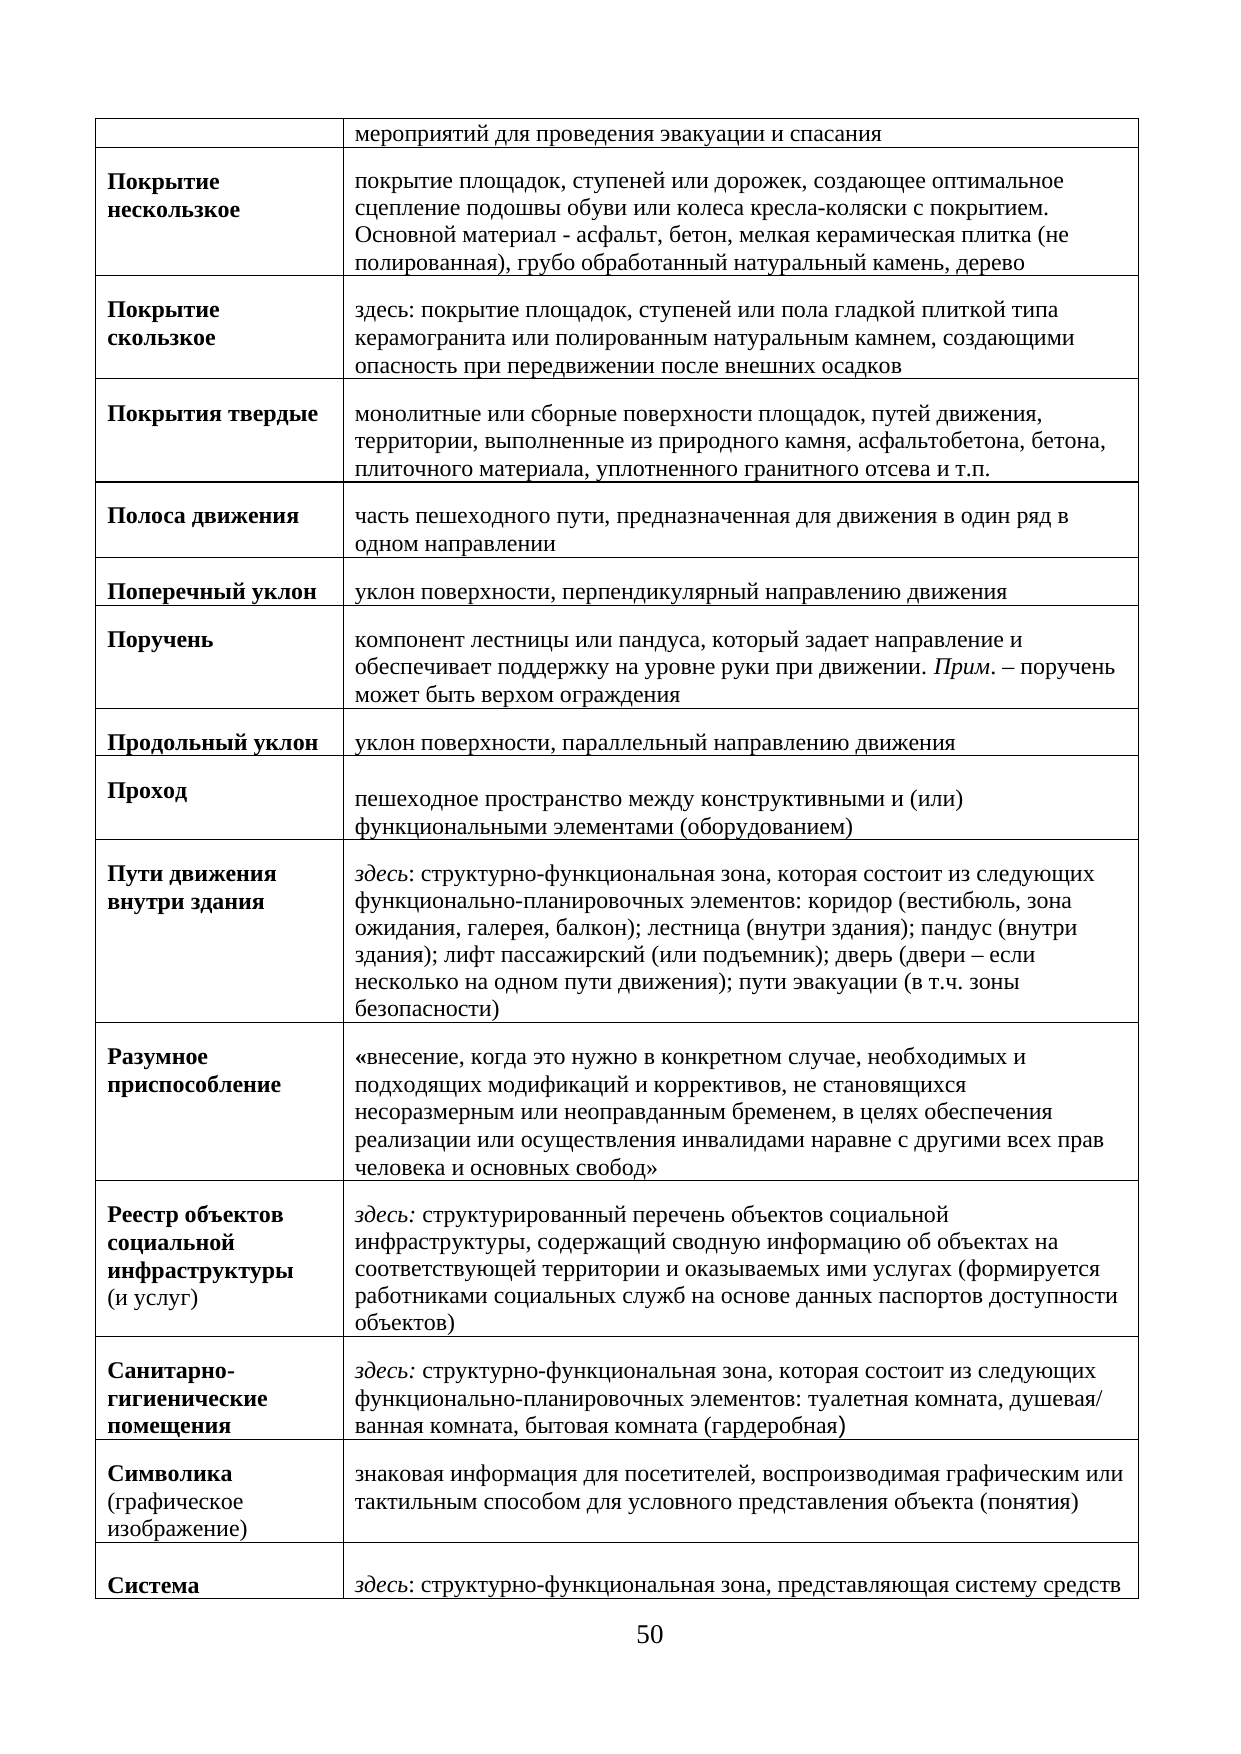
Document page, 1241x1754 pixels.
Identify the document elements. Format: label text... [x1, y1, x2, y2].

table_cell Покрытие нескользкое [96, 148, 343, 275]
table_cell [344, 1543, 1138, 1598]
table_cell покрытие площадок, ступеней или дорожек, создающее оптимальное сцепление подошвы обуви или колеса кресла-коляски с покрытием. Основной материал - асфальт, бетон, мелкая керамическая плитка (не полированная), грубо обработанный натуральный камень, дерево [344, 148, 1138, 275]
table_cell здесь: структурно-функциональная зона, которая состоит из следующих функционально-планировочных элементов: коридор (вестибюль, зона ожидания, галерея, балкон); лестница (внутри здания); пандус (внутри здания); лифт пассажирский (или подъемник); дверь (двери – если несколько на одном пути движения); пути эвакуации (в т.ч. зоны безопасности) [344, 840, 1138, 1022]
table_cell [96, 119, 343, 147]
table_cell «внесение, когда это нужно в конкретном случае, необходимых и подходящих модификаций и коррективов, не становящихся несоразмерным или неоправданным бременем, в целях обеспечения реализации или осуществления инвалидами наравне с другими всех прав человека и основных свобод» [344, 1023, 1138, 1180]
table_cell Пути движения внутри здания [96, 840, 343, 1022]
table_cell здесь: структурированный перечень объектов социальной инфраструктуры, содержащий сводную информацию об объектах на соответствующей территории и оказываемых ими услугах (формируется работниками социальных служб на основе данных паспортов доступности объектов) [344, 1181, 1138, 1336]
table_cell часть пешеходного пути, предназначенная для движения в один ряд в одном направлении [344, 483, 1138, 557]
table_cell пешеходное пространство между конструктивными и (или) функциональными элементами (оборудованием) [344, 756, 1138, 839]
table_cell здесь: структурно-функциональная зона, которая состоит из следующих функционально-планировочных элементов: туалетная комната, душевая/ ванная комната, бытовая комната (гардеробная) [344, 1337, 1138, 1439]
table_cell Разумное приспособление [96, 1023, 343, 1180]
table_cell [344, 119, 1138, 147]
table_cell компонент лестницы или пандуса, который задает направление и обеспечивает поддержку на уровне руки при движении. Прим. – поручень может быть верхом ограждения [344, 606, 1138, 708]
table_cell Покрытие скользкое [96, 276, 343, 378]
table_cell уклон поверхности, перпендикулярный направлению движения [344, 558, 1138, 604]
table_cell Поперечный уклон [96, 558, 343, 604]
table_cell знаковая информация для посетителей, воспроизводимая графическим или тактильным способом для условного представления объекта (понятия) [344, 1440, 1138, 1542]
table_cell Санитарно-гигиенические помещения [96, 1337, 343, 1439]
table_cell уклон поверхности, параллельный направлению движения [344, 709, 1138, 755]
table_cell Покрытия твердые [96, 379, 343, 481]
table_cell Поручень [96, 606, 343, 708]
table_cell Проход [96, 756, 343, 839]
table_cell Полоса движения [96, 483, 343, 557]
table_cell Продольный уклон [96, 709, 343, 755]
table_cell здесь: покрытие площадок, ступеней или пола гладкой плиткой типа керамогранита или полированным натуральным камнем, создающими опасность при передвижении после внешних осадков [344, 276, 1138, 378]
table_cell монолитные или сборные поверхности площадок, путей движения, территории, выполненные из природного камня, асфальтобетона, бетона, плиточного материала, уплотненного гранитного отсева и т.п. [344, 379, 1138, 481]
table_cell Символика (графическое изображение) [96, 1440, 343, 1542]
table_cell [96, 1543, 343, 1598]
table_cell Реестр объектов социальной инфраструктуры (и услуг) [96, 1181, 343, 1336]
